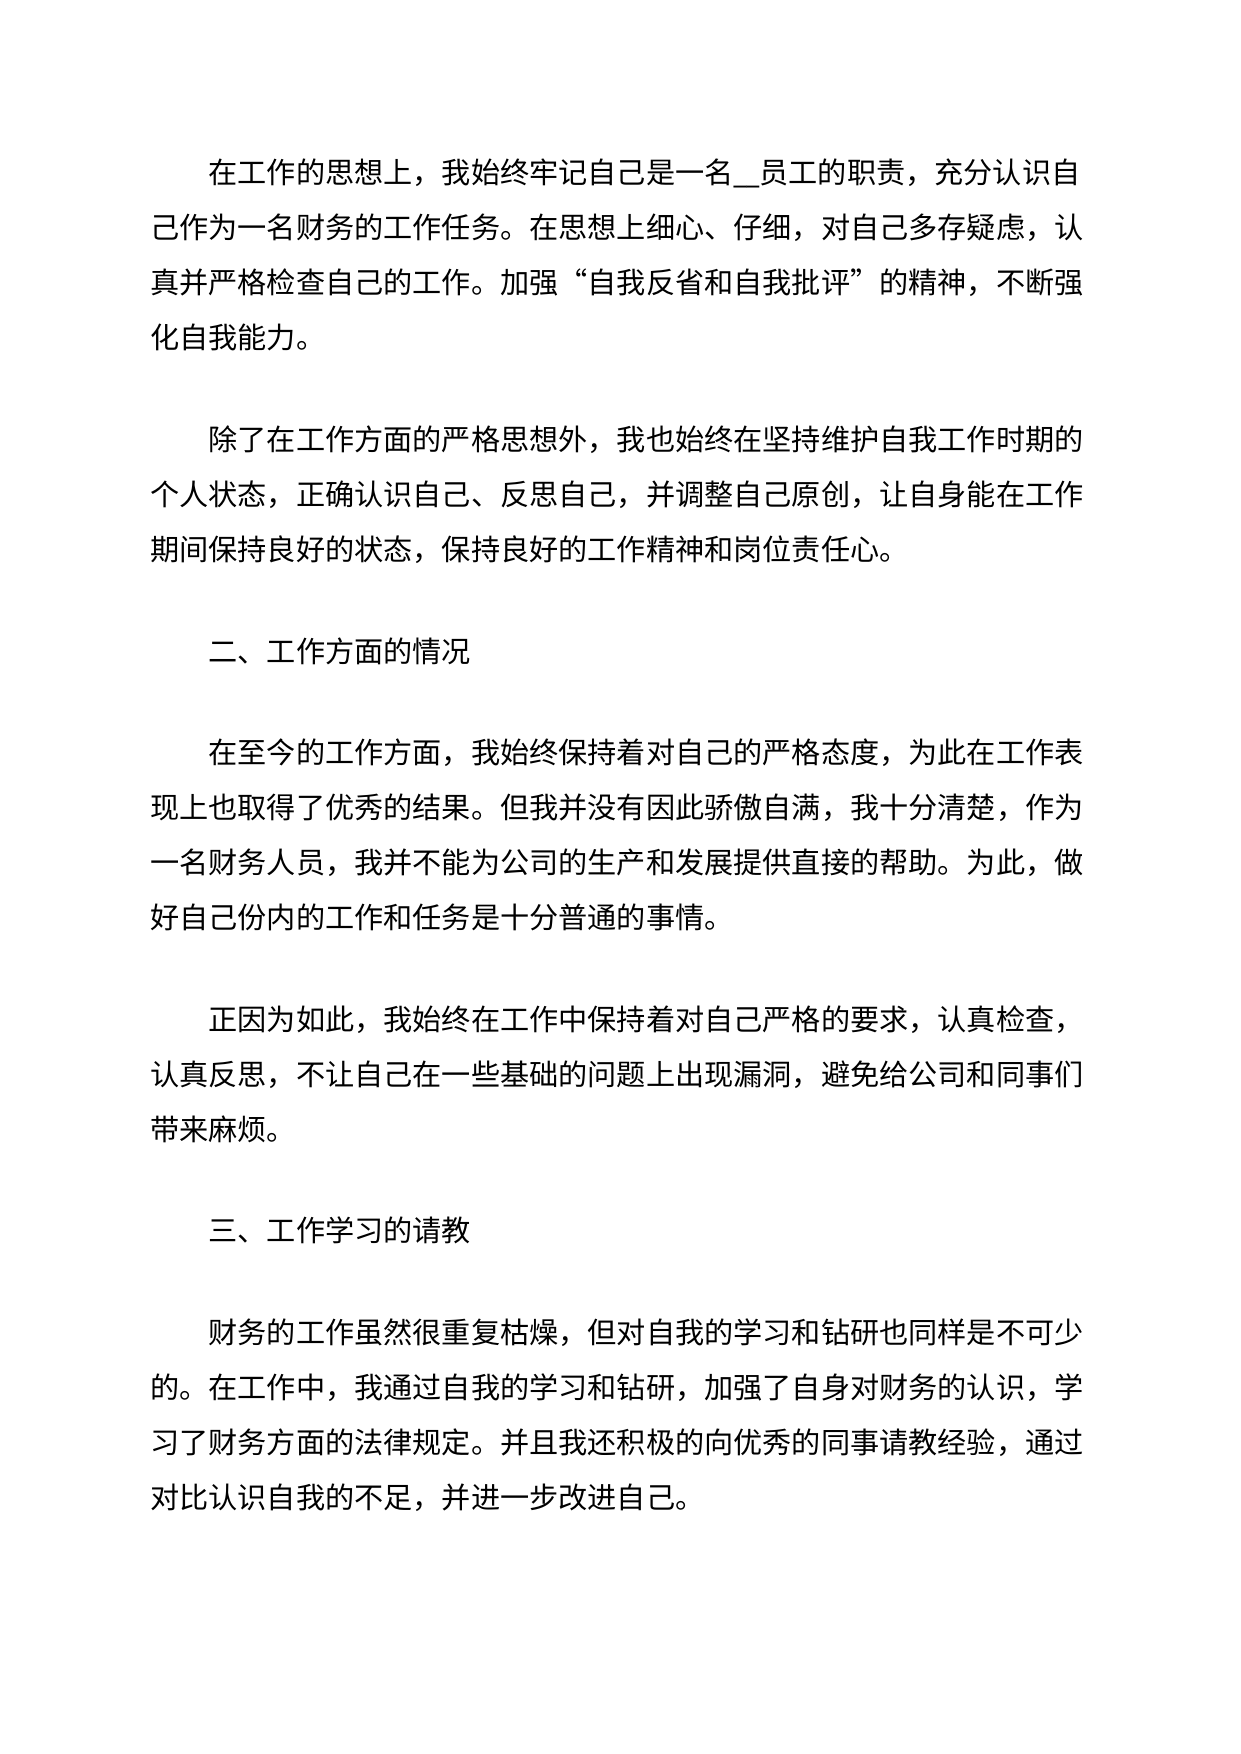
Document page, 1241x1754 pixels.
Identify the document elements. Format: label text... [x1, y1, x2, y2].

text 在至今的工作方面，我始终保持着对自己的严格态度，为此在工作表现上也取得了优秀的结果。但我并没有因此骄傲自满，我十分清楚，作为一名财务人员，我并不能为公司的生产和发展提供直接的帮助。为此，做好自己份内的工作和任务是十分普通的事情。 [150, 730, 1090, 937]
text 二、工作方面的情况 [150, 628, 1090, 670]
text 财务的工作虽然很重复枯燥，但对自我的学习和钻研也同样是不可少的。在工作中，我通过自我的学习和钻研，加强了自身对财务的认识，学习了财务方面的法律规定。并且我还积极的向优秀的同事请教经验，通过对比认识自我的不足，并进一步改进自己。 [150, 1310, 1090, 1517]
text 正因为如此，我始终在工作中保持着对自己严格的要求，认真检查，认真反思，不让自己在一些基础的问题上出现漏洞，避免给公司和同事们带来麻烦。 [150, 996, 1090, 1148]
text 除了在工作方面的严格思想外，我也始终在坚持维护自我工作时期的个人状态，正确认识自己、反思自己，并调整自己原创，让自身能在工作期间保持良好的状态，保持良好的工作精神和岗位责任心。 [150, 417, 1090, 569]
text 在工作的思想上，我始终牢记自己是一名__员工的职责，充分认识自己作为一名财务的工作任务。在思想上细心、仔细，对自己多存疑虑，认真并严格检查自己的工作。加强“自我反省和自我批评”的精神，不断强化自我能力。 [150, 150, 1090, 357]
text 三、工作学习的请教 [150, 1208, 1090, 1250]
